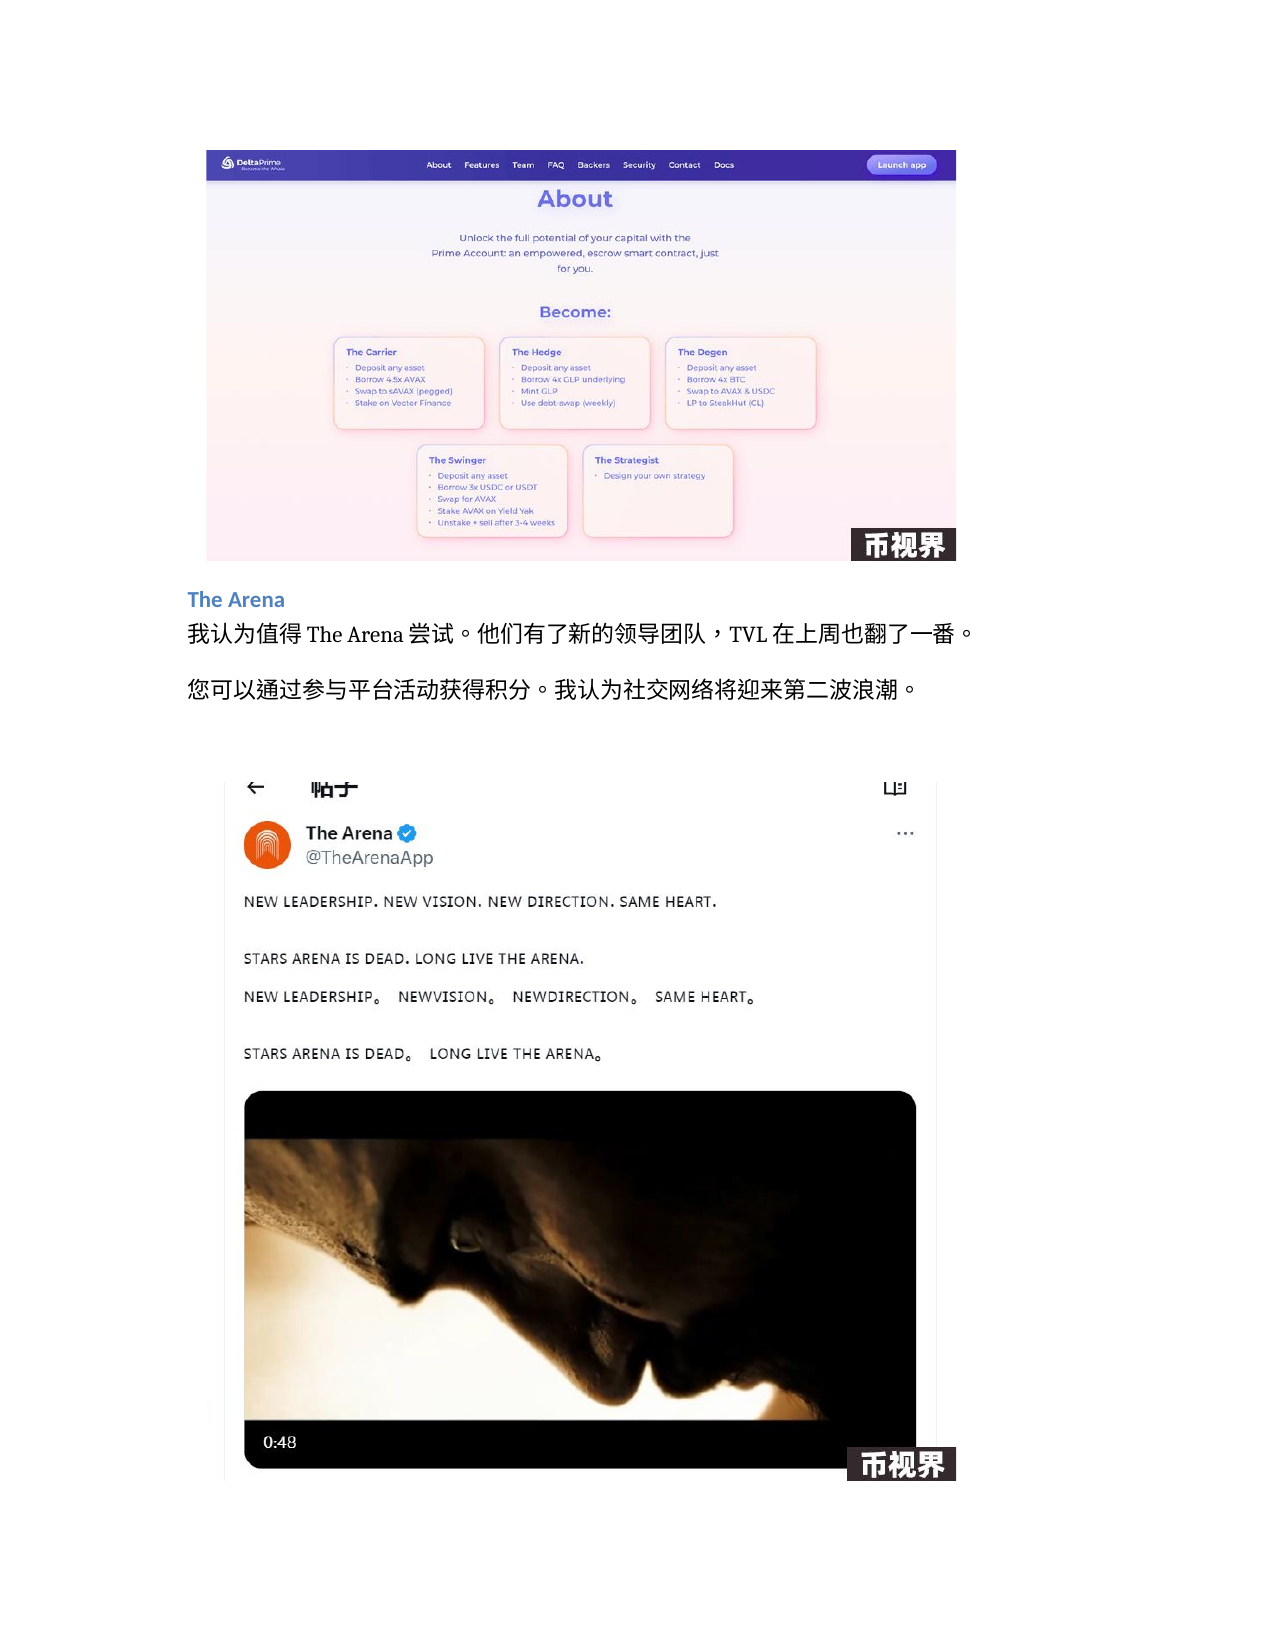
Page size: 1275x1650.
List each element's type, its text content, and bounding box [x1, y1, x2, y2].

subtitle The Arena [187, 586, 1087, 613]
picture [206, 150, 957, 561]
picture [206, 782, 957, 1481]
text 您可以通过参与平台活动获得积分。我认为社交网络将迎来第二波浪潮。 [187, 674, 1087, 706]
text 我认为值得The Arena尝试。他们有了新的领导团队，TVL 在上周也翻了一番。 [187, 618, 1087, 649]
